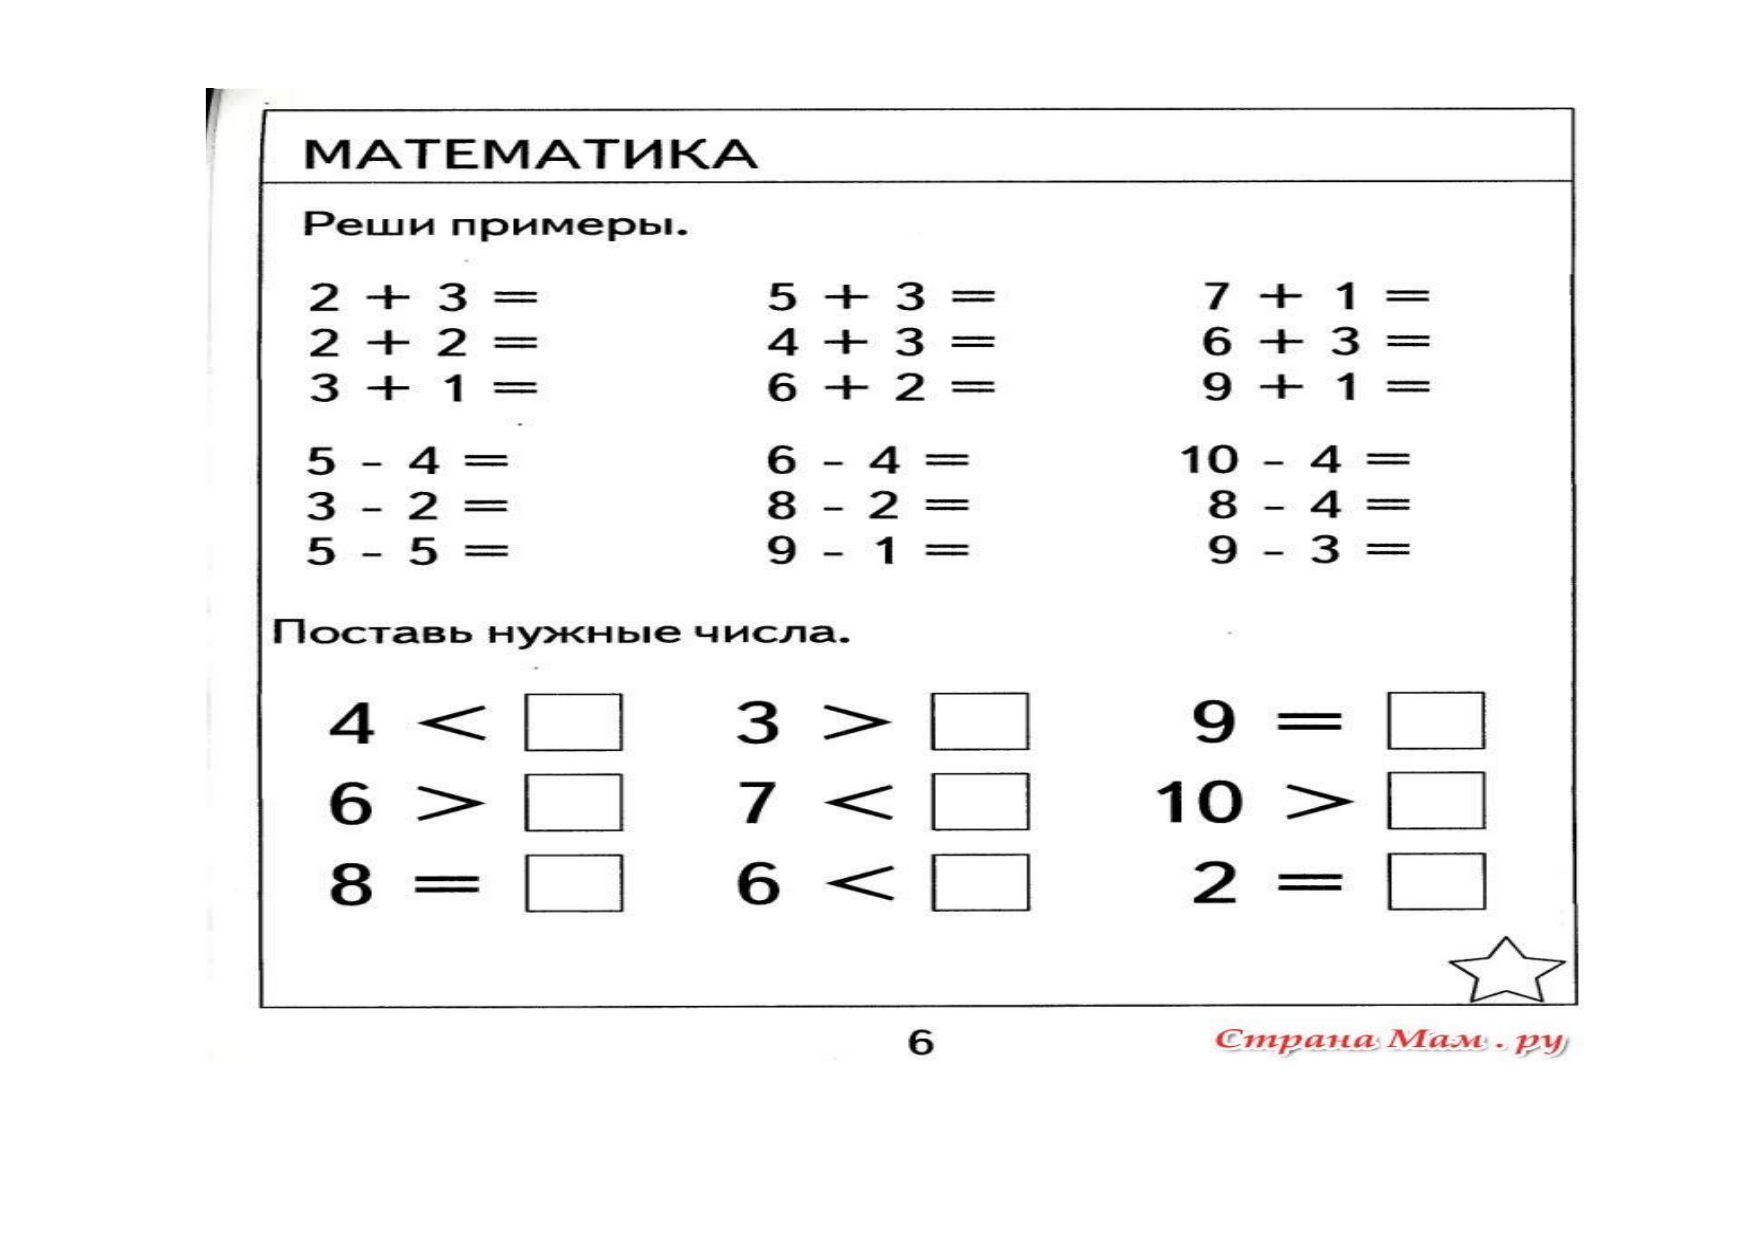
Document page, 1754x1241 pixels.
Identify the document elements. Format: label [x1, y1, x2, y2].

picture [205, 88, 1584, 1063]
